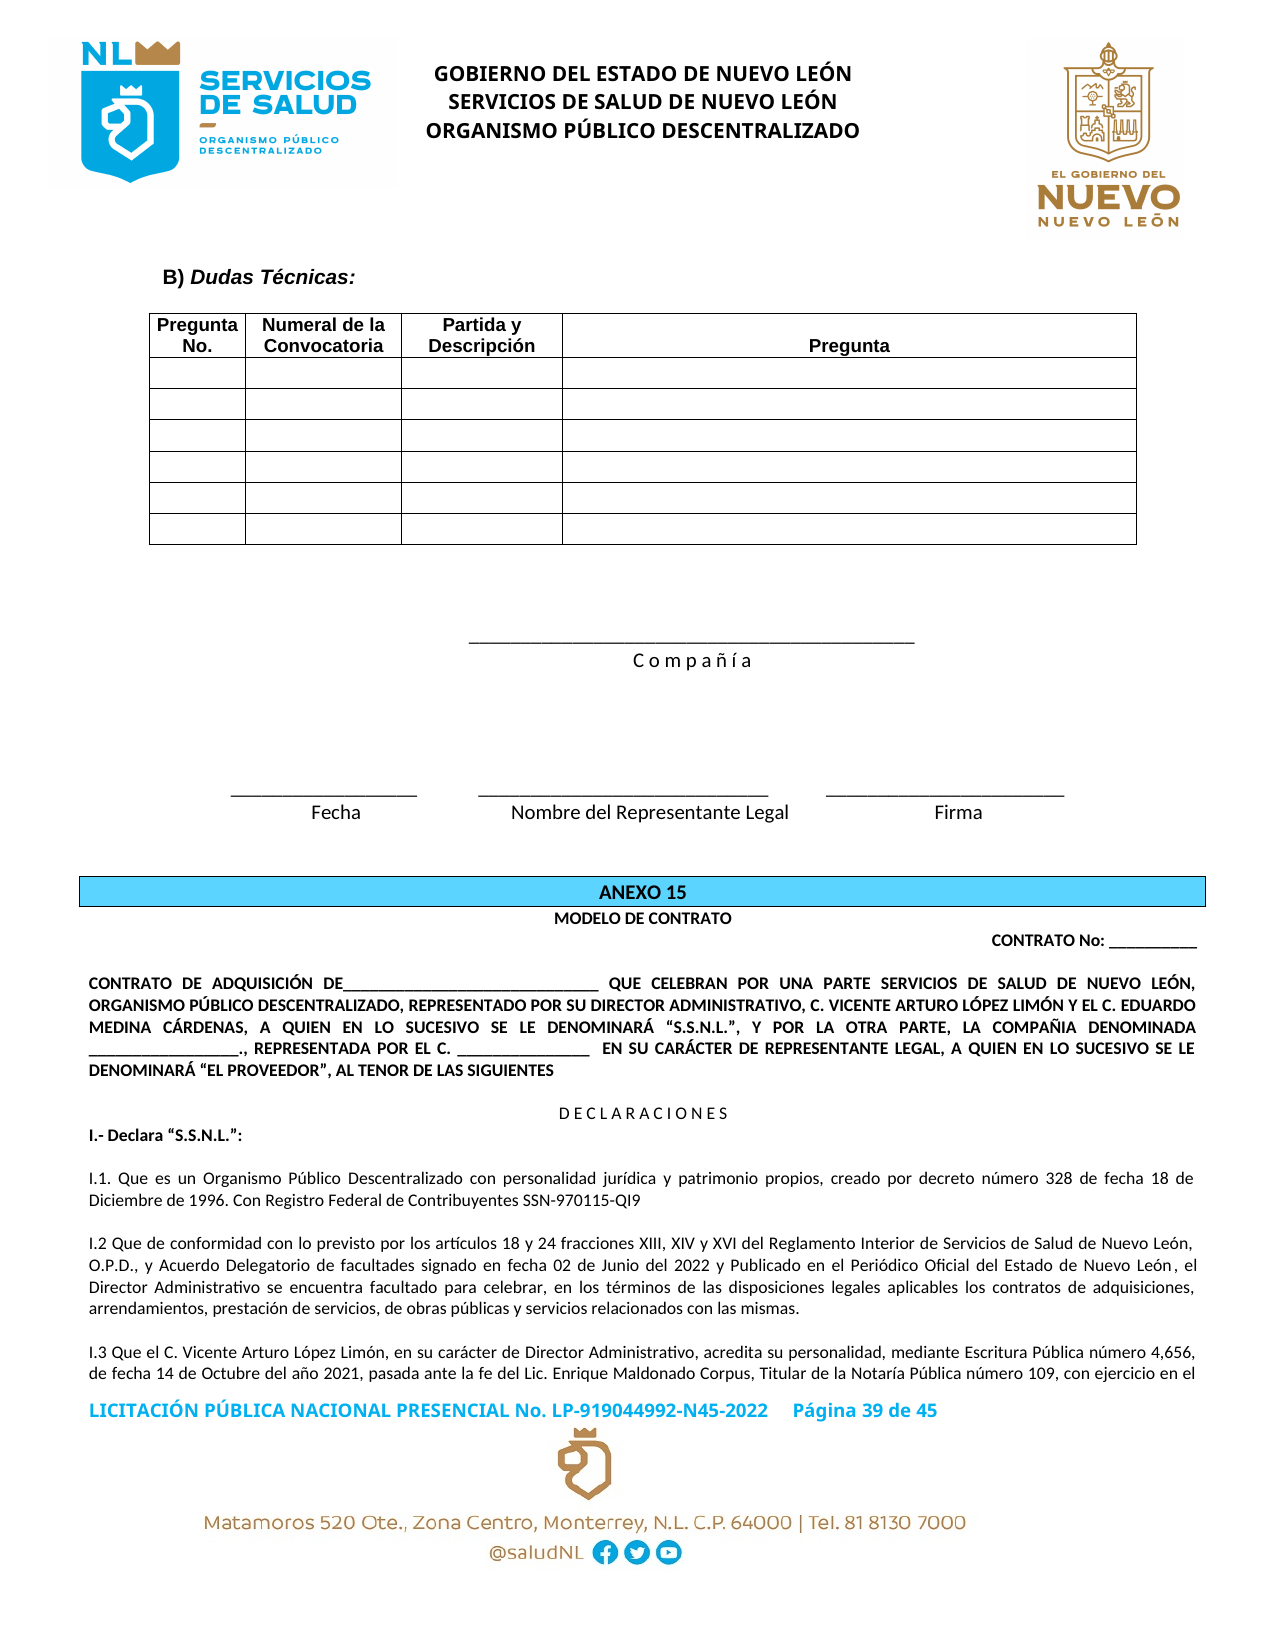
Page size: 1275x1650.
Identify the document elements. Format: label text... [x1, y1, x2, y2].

picture [1026, 38, 1186, 239]
table_cell [402, 452, 562, 482]
table_cell [150, 358, 245, 388]
table_cell [246, 420, 401, 451]
table_cell [402, 389, 562, 419]
text D E C L A R A C I O N E S [89, 1102, 1197, 1124]
table_cell [246, 452, 401, 482]
table_cell [402, 514, 562, 544]
text ___________________________________________ [177, 622, 1207, 647]
text Fecha Nombre del Representante Legal Firma [89, 799, 1207, 825]
picture [0, 1410, 1216, 1580]
table_cell [563, 452, 1136, 482]
text CONTRATO No: __________ [89, 929, 1197, 951]
text I.1. Que es un Organismo Público Descentralizado con personalidad jurídica y patrimonio propios, creado por decreto número 328 de fecha 18 de Diciembre de 1996. Con Registro Federal de Contribuyentes SSN-970115-QI9 [89, 1167, 1197, 1211]
table_cell [246, 389, 401, 419]
table_cell [402, 358, 562, 388]
table_header Numeral de la Convocatoria [246, 314, 401, 357]
text MODELO DE CONTRATO [89, 907, 1197, 929]
picture [323, 1410, 332, 1415]
text CONTRATO DE ADQUISICIÓN DE_____________________________ QUE CELEBRAN POR UNA PARTE SERVICIOS DE SALUD DE NUEVO LEÓN, ORGANISMO PÚBLICO DESCENTRALIZADO, REPRESENTADO POR SU DIRECTOR ADMINISTRATIVO, C. VICENTE ARTURO LÓPEZ LIMÓN Y EL C. EDUARDO MEDINA CÁRDENAS, A QUIEN EN LO SUCESIVO SE LE DENOMINARÁ “S.S.N.L.”, Y POR LA OTRA PARTE, LA COMPAÑIA DENOMINADA _________________., REPRESENTADA POR EL C. _______________ EN SU CARÁCTER DE REPRESENTANTE LEGAL, A QUIEN EN LO SUCESIVO SE LE DENOMINARÁ “EL PROVEEDOR”, AL TENOR DE LAS SIGUIENTES [89, 972, 1197, 1081]
table_cell [150, 420, 245, 451]
table_cell [246, 514, 401, 544]
table_cell [150, 514, 245, 544]
table_cell [150, 389, 245, 419]
text __________________ ____________________________ _______________________ [89, 774, 1207, 799]
picture [48, 37, 397, 188]
table_cell [563, 483, 1136, 513]
text ANEXO 15 [80, 877, 1205, 906]
text C o m p a ñ í a [177, 647, 1207, 672]
table_cell [563, 420, 1136, 451]
table_header Pregunta [563, 314, 1136, 357]
table_cell [563, 358, 1136, 388]
text B) Dudas Técnicas: [89, 265, 1197, 289]
table_cell [563, 514, 1136, 544]
table_header Pregunta No. [150, 314, 245, 357]
text I.2 Que de conformidad con lo previsto por los artículos 18 y 24 fracciones XIII, XIV y XVI del Reglamento Interior de Servicios de Salud de Nuevo León, O.P.D., y Acuerdo Delegatorio de facultades signado en fecha 02 de Junio del 2022 y Publicado en el Periódico Oficial del Estado de Nuevo León, el Director Administrativo se encuentra facultado para celebrar, en los términos de las disposiciones legales aplicables los contratos de adquisiciones, arrendamientos, prestación de servicios, de obras públicas y servicios relacionados con las mismas. [89, 1232, 1197, 1319]
table_cell [150, 452, 245, 482]
table_cell [402, 483, 562, 513]
table_cell [246, 483, 401, 513]
table_cell [402, 420, 562, 451]
table_cell [150, 483, 245, 513]
table_cell [246, 358, 401, 388]
table_header Partida y Descripción [402, 314, 562, 357]
table_cell [563, 389, 1136, 419]
text I.- Declara “S.S.N.L.”: [89, 1124, 1197, 1146]
